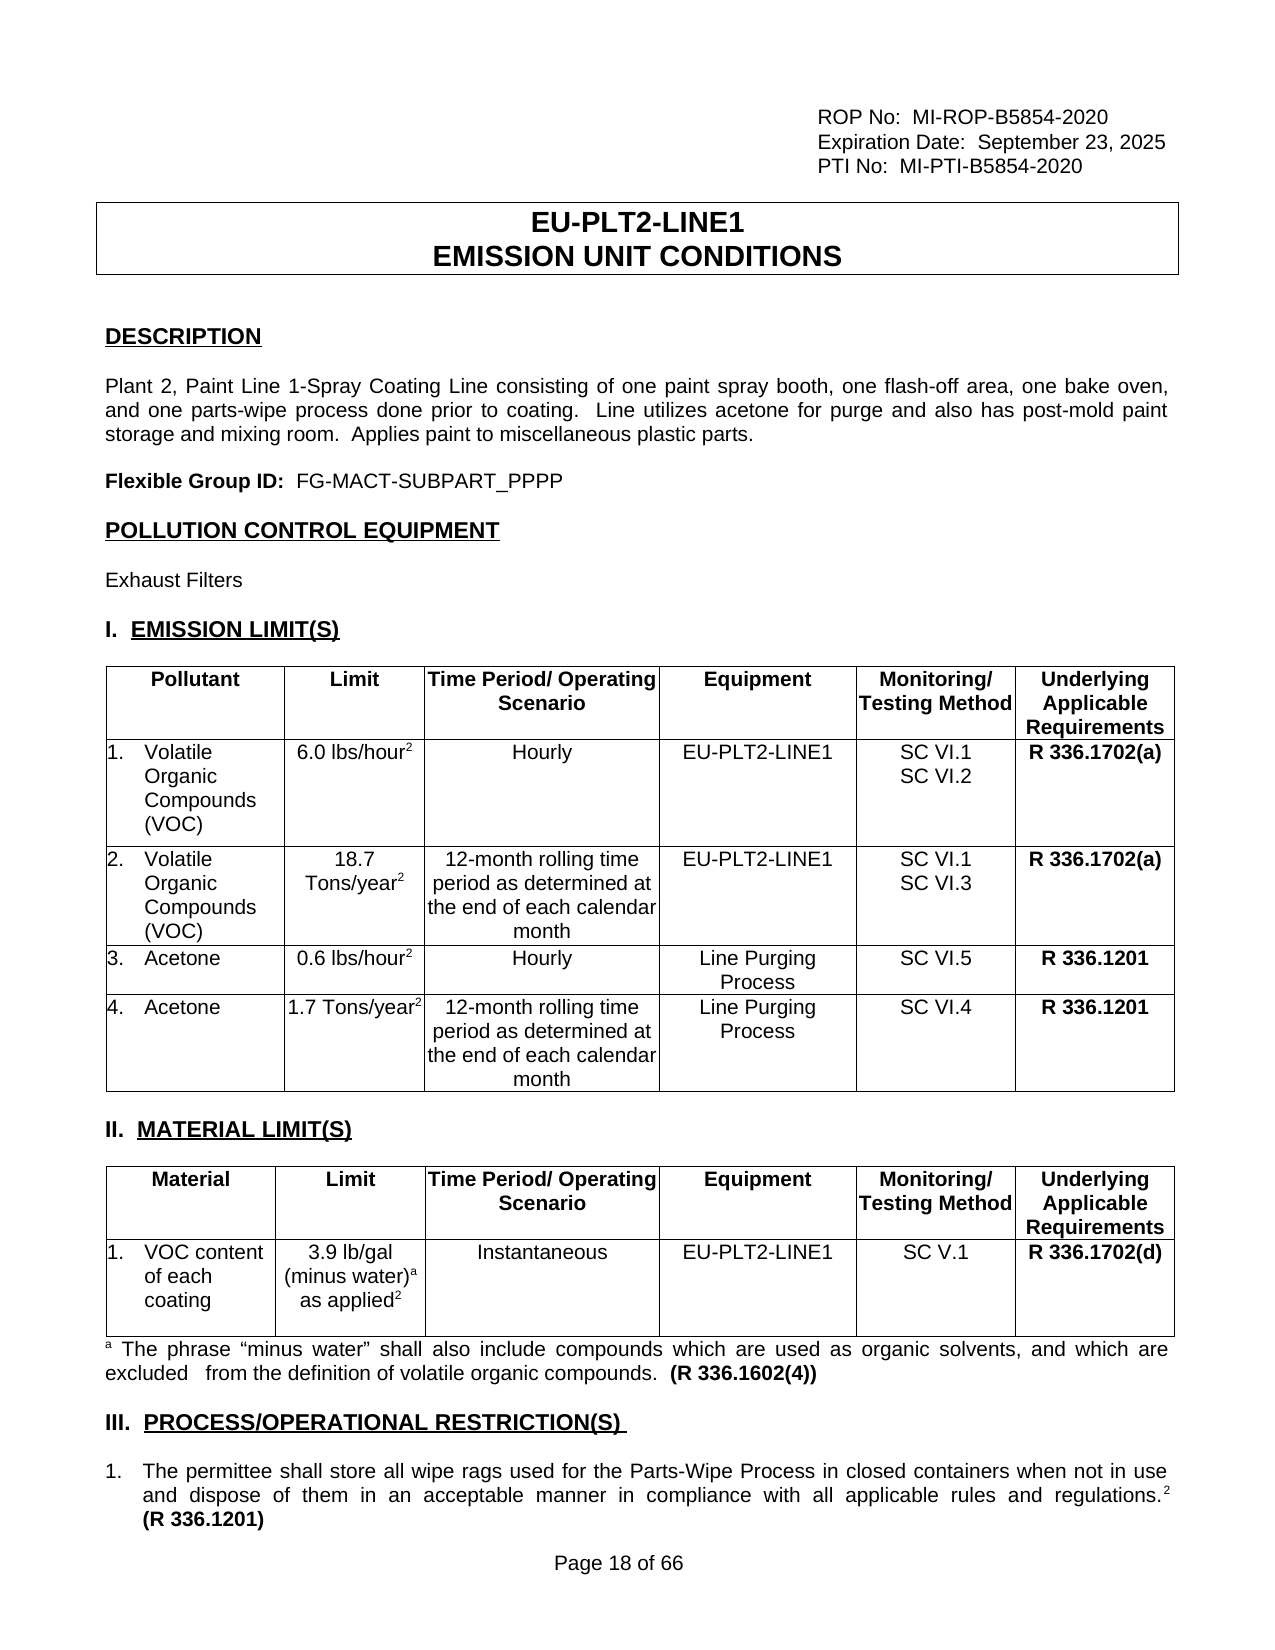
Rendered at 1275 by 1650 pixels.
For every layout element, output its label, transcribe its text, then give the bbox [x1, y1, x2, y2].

table_cell R 336.1702(d) [1016, 1240, 1174, 1336]
table_header Underlying Applicable Requirements [1016, 1167, 1174, 1239]
table_cell Acetone [107, 995, 284, 1091]
table_cell 12-month rolling time period as determined at the end of each calendar month [425, 847, 659, 945]
text Plant 2, Paint Line 1-Spray Coating Line consisting of one paint spray booth, one flash-off area, one bake oven, and one parts-wipe process done prior to coating. Line utilizes acetone for purge and also has post-mold paint storage and mixing room. Applies paint to miscellaneous plastic parts. [105, 373, 1170, 445]
table_header Limit [285, 667, 424, 739]
table_cell 1.7 Tons/year2 [285, 995, 424, 1091]
table_header Limit [276, 1167, 425, 1239]
text I. EMISSION LIMIT(S) [105, 616, 1170, 642]
table_cell Hourly [425, 946, 659, 994]
table_cell R 336.1201 [1016, 995, 1174, 1091]
table_cell Line Purging Process [660, 946, 856, 994]
table_cell EU-PLT2-LINE1 [660, 847, 856, 945]
text EMISSION UNIT CONDITIONS [97, 236, 1178, 274]
table_cell EU-PLT2-LINE1 [660, 740, 856, 846]
table_header Monitoring/ Testing Method [857, 667, 1015, 739]
text a The phrase “minus water” shall also include compounds which are used as organic solvents, and which are excluded from the definition of volatile organic compounds. (R 336.1602(4)) [105, 1337, 1170, 1385]
table_cell SC VI.1 SC VI.3 [857, 847, 1015, 945]
text POLLUTION CONTROL EQUIPMENT [105, 517, 1170, 544]
text Exhaust Filters [105, 568, 1170, 592]
table_cell Line Purging Process [660, 995, 856, 1091]
table_header Equipment [660, 667, 856, 739]
table_cell VOC content of each coating [107, 1240, 275, 1336]
table_cell 6.0 lbs/hour2 [285, 740, 424, 846]
table_header Time Period/ Operating Scenario [425, 667, 659, 739]
table_header Material [107, 1167, 275, 1239]
table_header Monitoring/ Testing Method [857, 1167, 1015, 1239]
table_cell 18.7 Tons/year2 [285, 847, 424, 945]
table_cell R 336.1201 [1016, 946, 1174, 994]
subtitle EU-PLT2-LINE1 [97, 203, 1178, 236]
table_header Equipment [660, 1167, 856, 1239]
table_cell 0.6 lbs/hour2 [285, 946, 424, 994]
table_cell 12-month rolling time period as determined at the end of each calendar month [425, 995, 659, 1091]
text III. PROCESS/OPERATIONAL RESTRICTION(S) [105, 1409, 1170, 1435]
table_cell Hourly [425, 740, 659, 846]
table_header Time Period/ Operating Scenario [426, 1167, 659, 1239]
table_cell Instantaneous [426, 1240, 659, 1336]
text II. MATERIAL LIMIT(S) [105, 1116, 1170, 1142]
table_cell Acetone [107, 946, 284, 994]
table_cell SC VI.4 [857, 995, 1015, 1091]
table_cell R 336.1702(a) [1016, 740, 1174, 846]
table_cell SC V.1 [857, 1240, 1015, 1336]
table_cell Volatile Organic Compounds (VOC) [107, 847, 284, 945]
table_cell SC VI.1 SC VI.2 [857, 740, 1015, 846]
table_cell R 336.1702(a) [1016, 847, 1174, 945]
table_cell SC VI.5 [857, 946, 1015, 994]
text Flexible Group ID: FG-MACT-SUBPART_PPPP [105, 469, 1170, 493]
table_cell Volatile Organic Compounds (VOC) [107, 740, 284, 846]
table_cell EU-PLT2-LINE1 [660, 1240, 856, 1336]
table_cell 3.9 lb/gal (minus water)a as applied2 [276, 1240, 425, 1336]
table_header Pollutant [107, 667, 284, 739]
list The permittee shall store all wipe rags used for the Parts-Wipe Process in closed containers when not in use and dispose of them in an acceptable manner in compliance with all applicable rules and regulations.2 (R 336.1201) [105, 1459, 1170, 1531]
text DESCRIPTION [105, 323, 1170, 349]
table_header Underlying Applicable Requirements [1016, 667, 1174, 739]
